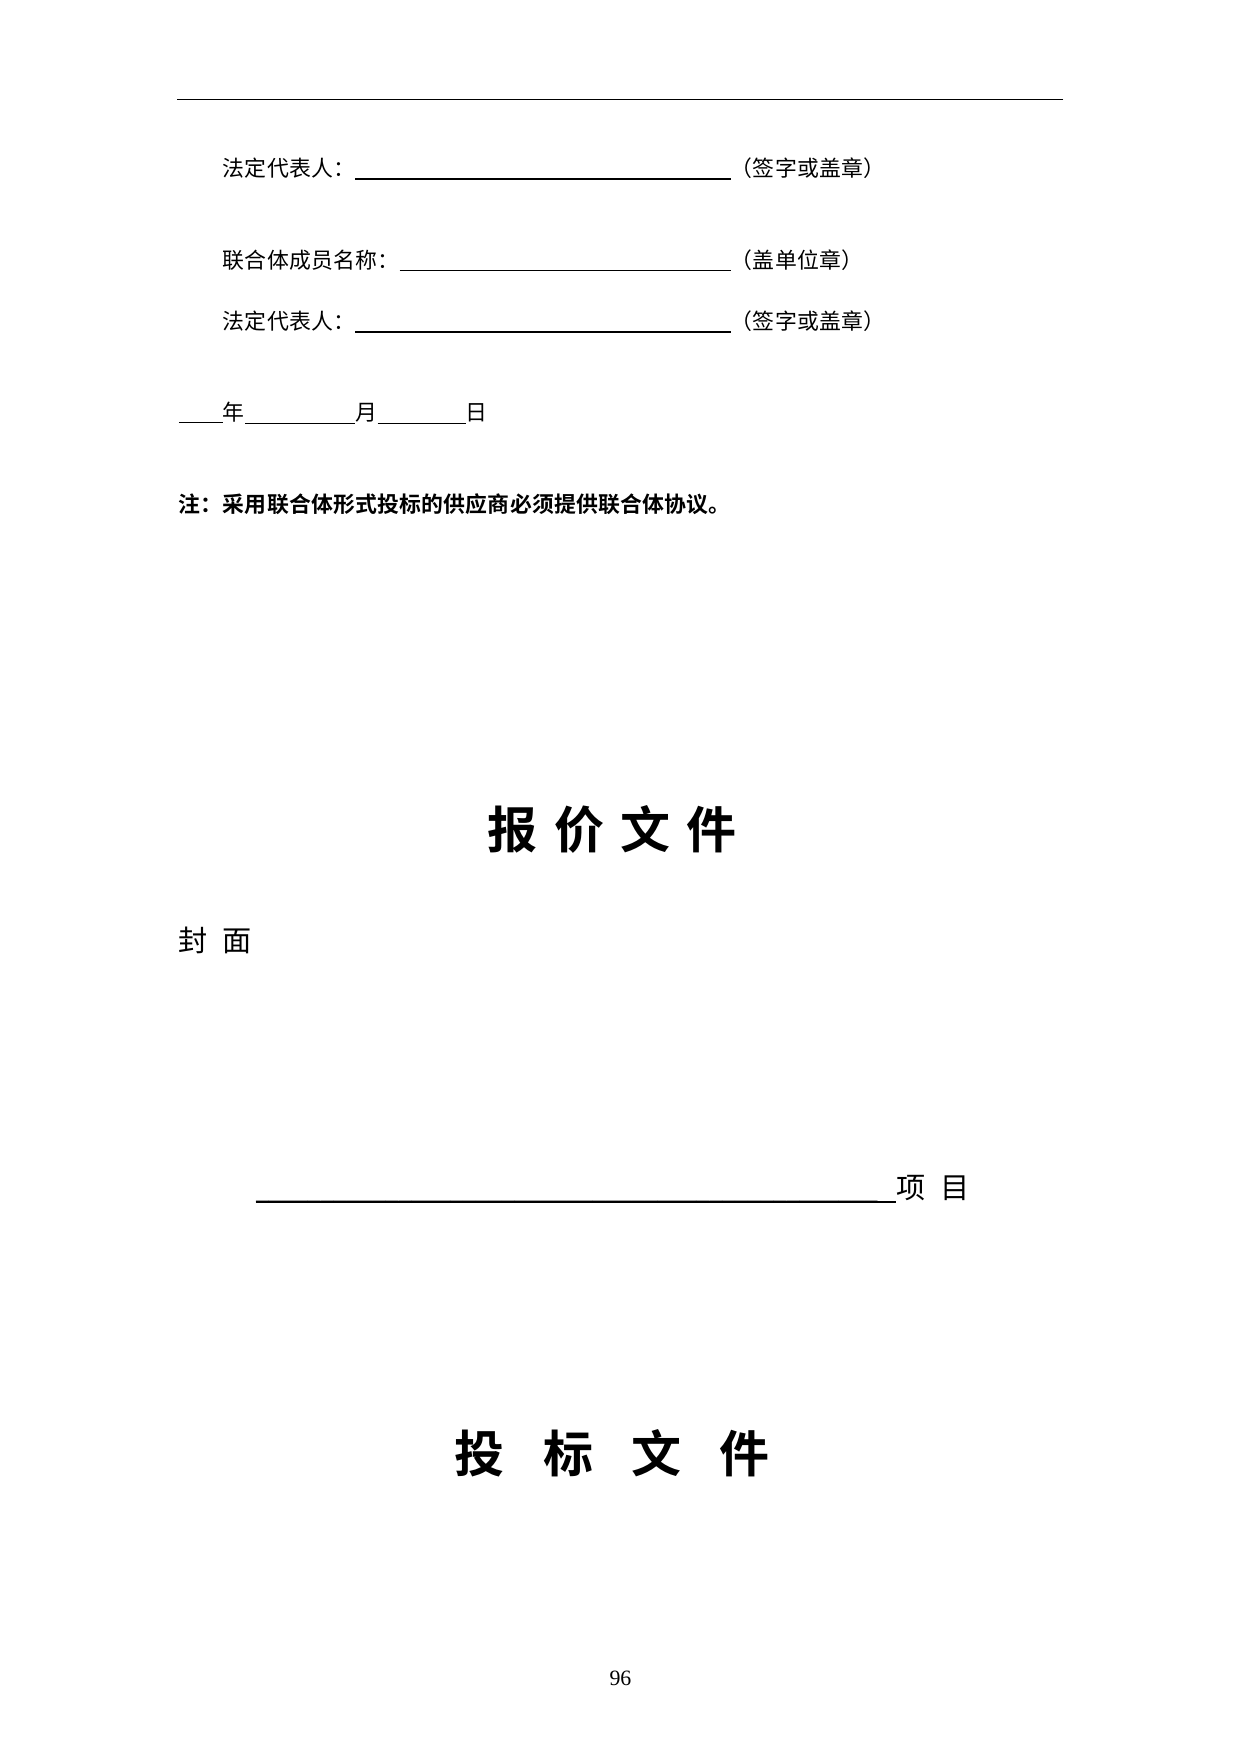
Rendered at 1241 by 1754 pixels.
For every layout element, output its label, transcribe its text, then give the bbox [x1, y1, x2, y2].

text 封面 [178, 909, 1062, 970]
text 投 标 文 件 [178, 1405, 1062, 1497]
text 报价文件 [178, 781, 1062, 872]
text 法定代表人： （签字或盖章） [178, 136, 1062, 197]
text 注：采用联合体形式投标的供应商必须提供联合体协议。 [178, 472, 1062, 533]
text ________________________________________________项目 [178, 1155, 1062, 1216]
text 法定代表人： （签字或盖章） [178, 289, 1062, 350]
text 联合体成员名称： （盖单位章） [178, 228, 1062, 289]
text 年 月 日 [178, 381, 1062, 442]
